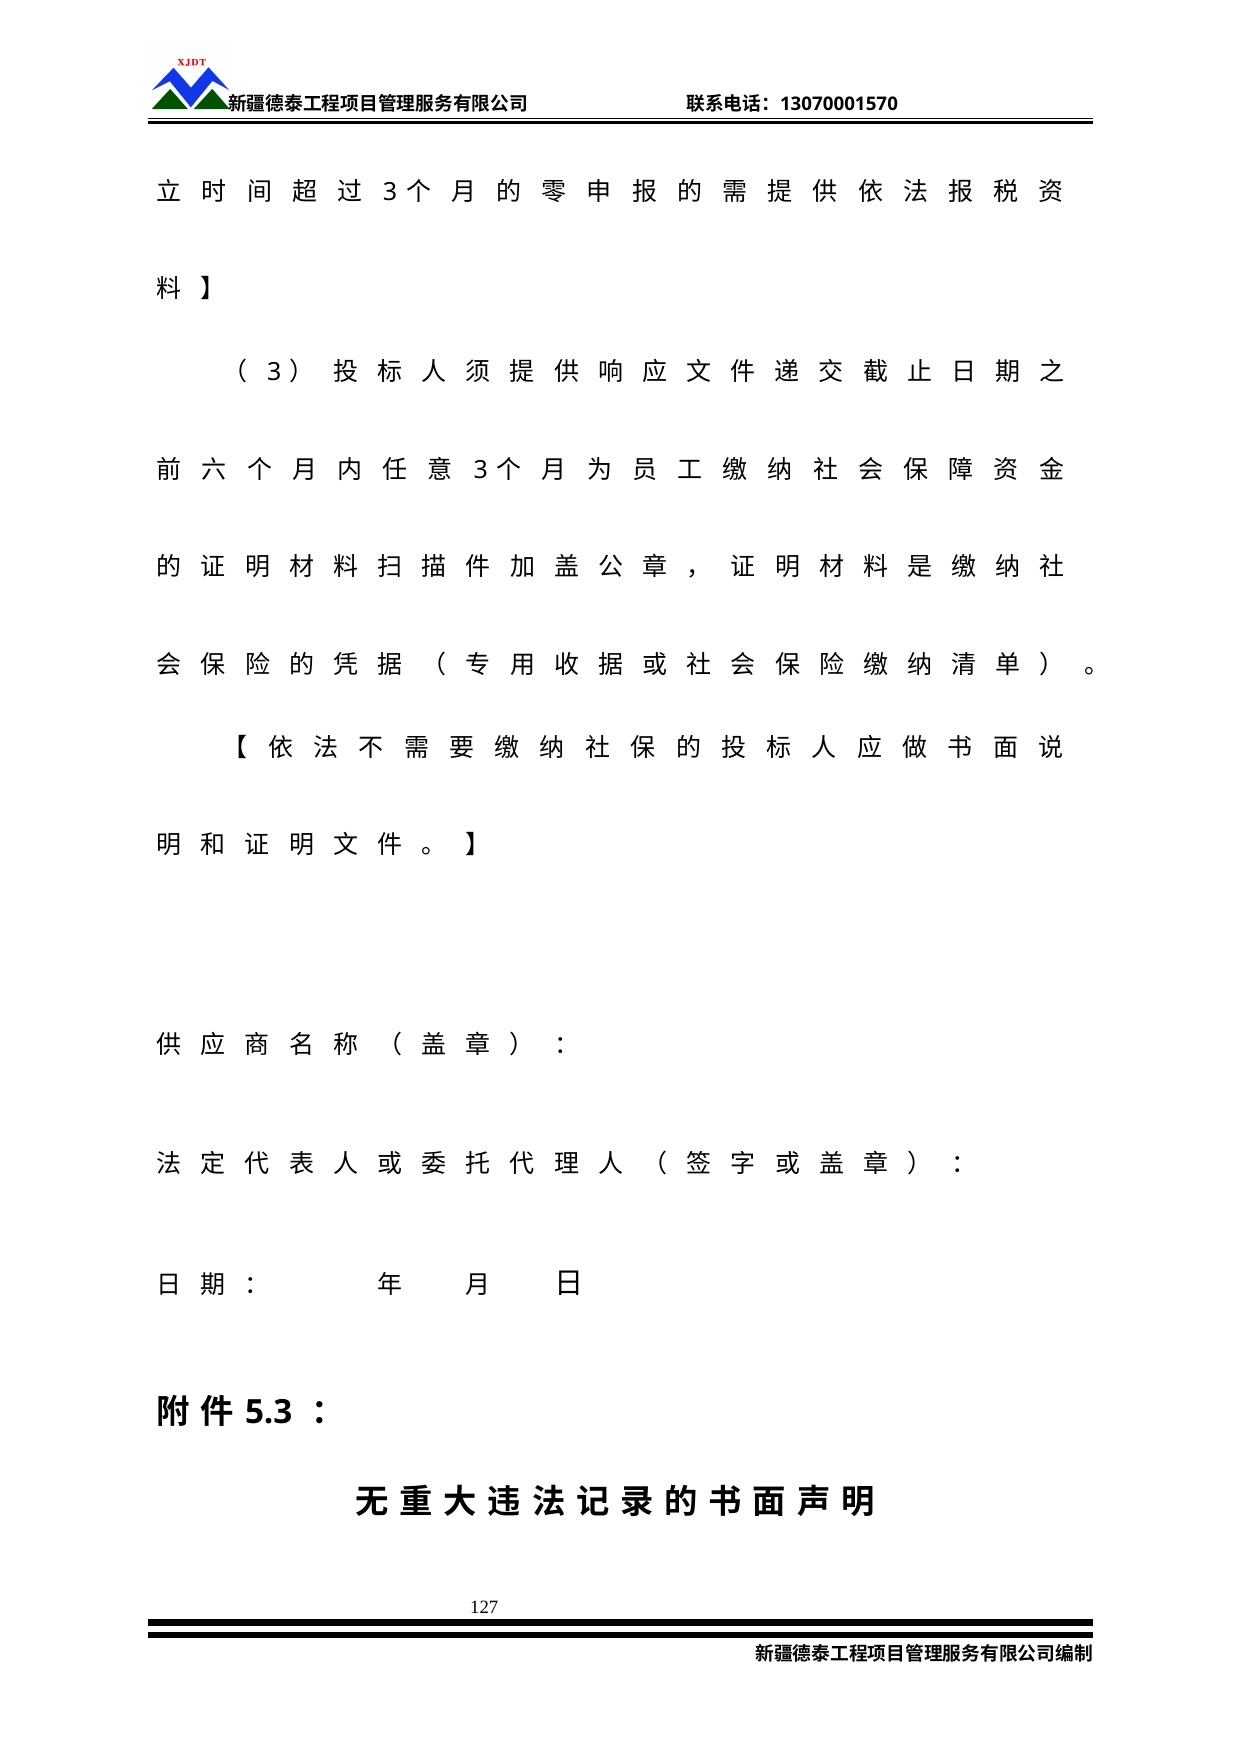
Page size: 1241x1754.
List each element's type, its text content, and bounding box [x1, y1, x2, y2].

text （3）投标人须提供响应文件递交截止日期之前六个月内任意3个月为员工缴纳社会保障资金的证明材料扫描件加盖公章，证明材料是缴纳社会保险的凭据（专用收据或社会保险缴纳清单）。 [156, 337, 1084, 695]
text 法定代表人或委托代理人（签字或盖章）： [156, 1129, 1084, 1194]
text 附件5.3： [156, 1377, 1084, 1442]
text 【依法不需要缴纳社保的投标人应做书面说明和证明文件。】 [156, 713, 1084, 876]
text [156, 157, 1084, 319]
text 供应商名称（盖章）： [156, 1010, 1084, 1075]
text 无重大违法记录的书面声明 [156, 1466, 1084, 1531]
text 日期： 年 月 日 [156, 1248, 1084, 1313]
picture [144, 44, 234, 116]
